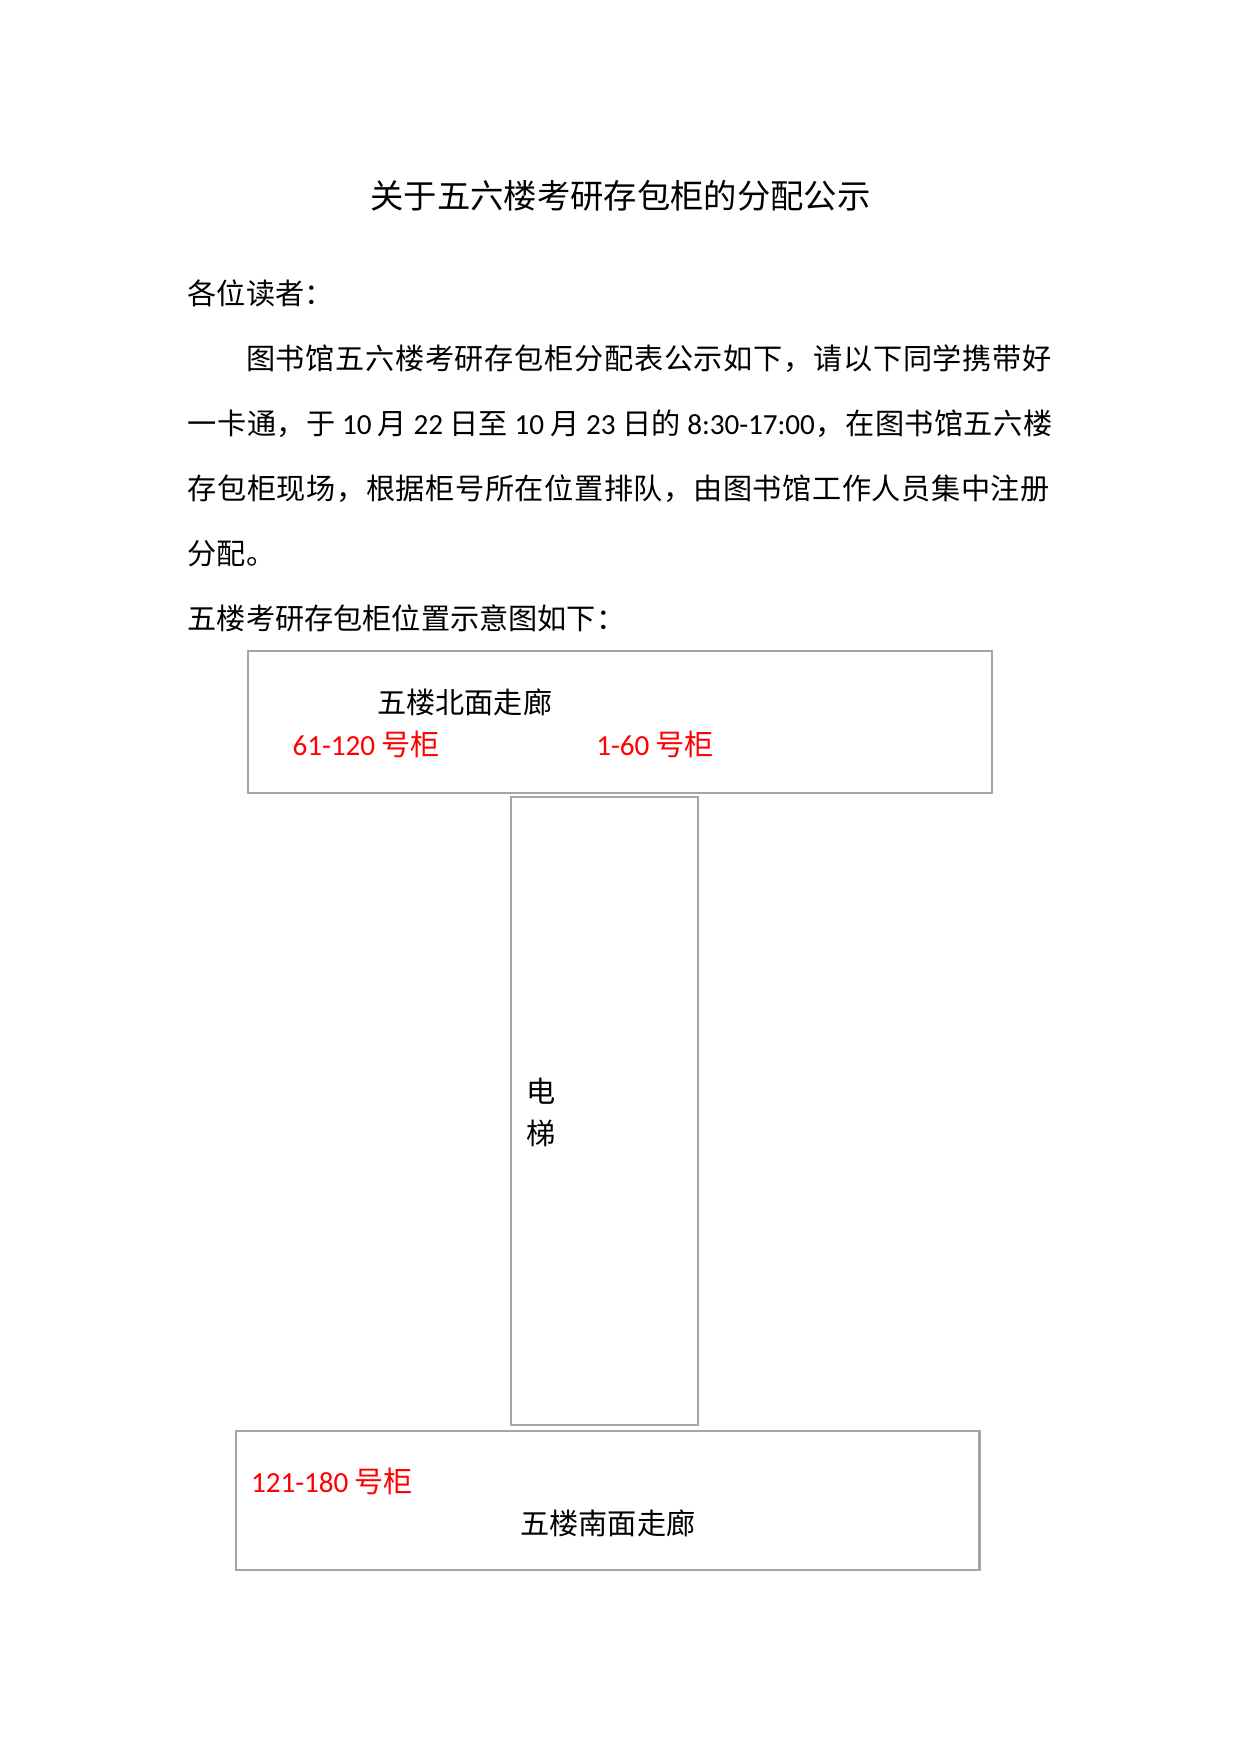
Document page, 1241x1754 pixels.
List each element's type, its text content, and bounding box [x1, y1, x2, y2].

text 关于五六楼考研存包柜的分配公示 [187, 162, 1053, 227]
text 图书馆五六楼考研存包柜分配表公示如下，请以下同学携带好一卡通，于10月22日至10月23日的8:30-17:00，在图书馆五六楼存包柜现场，根据柜号所在位置排队，由图书馆工作人员集中注册分配。 [187, 324, 1053, 584]
text 各位读者： [187, 259, 1053, 324]
text 五楼考研存包柜位置示意图如下： [187, 584, 1053, 649]
